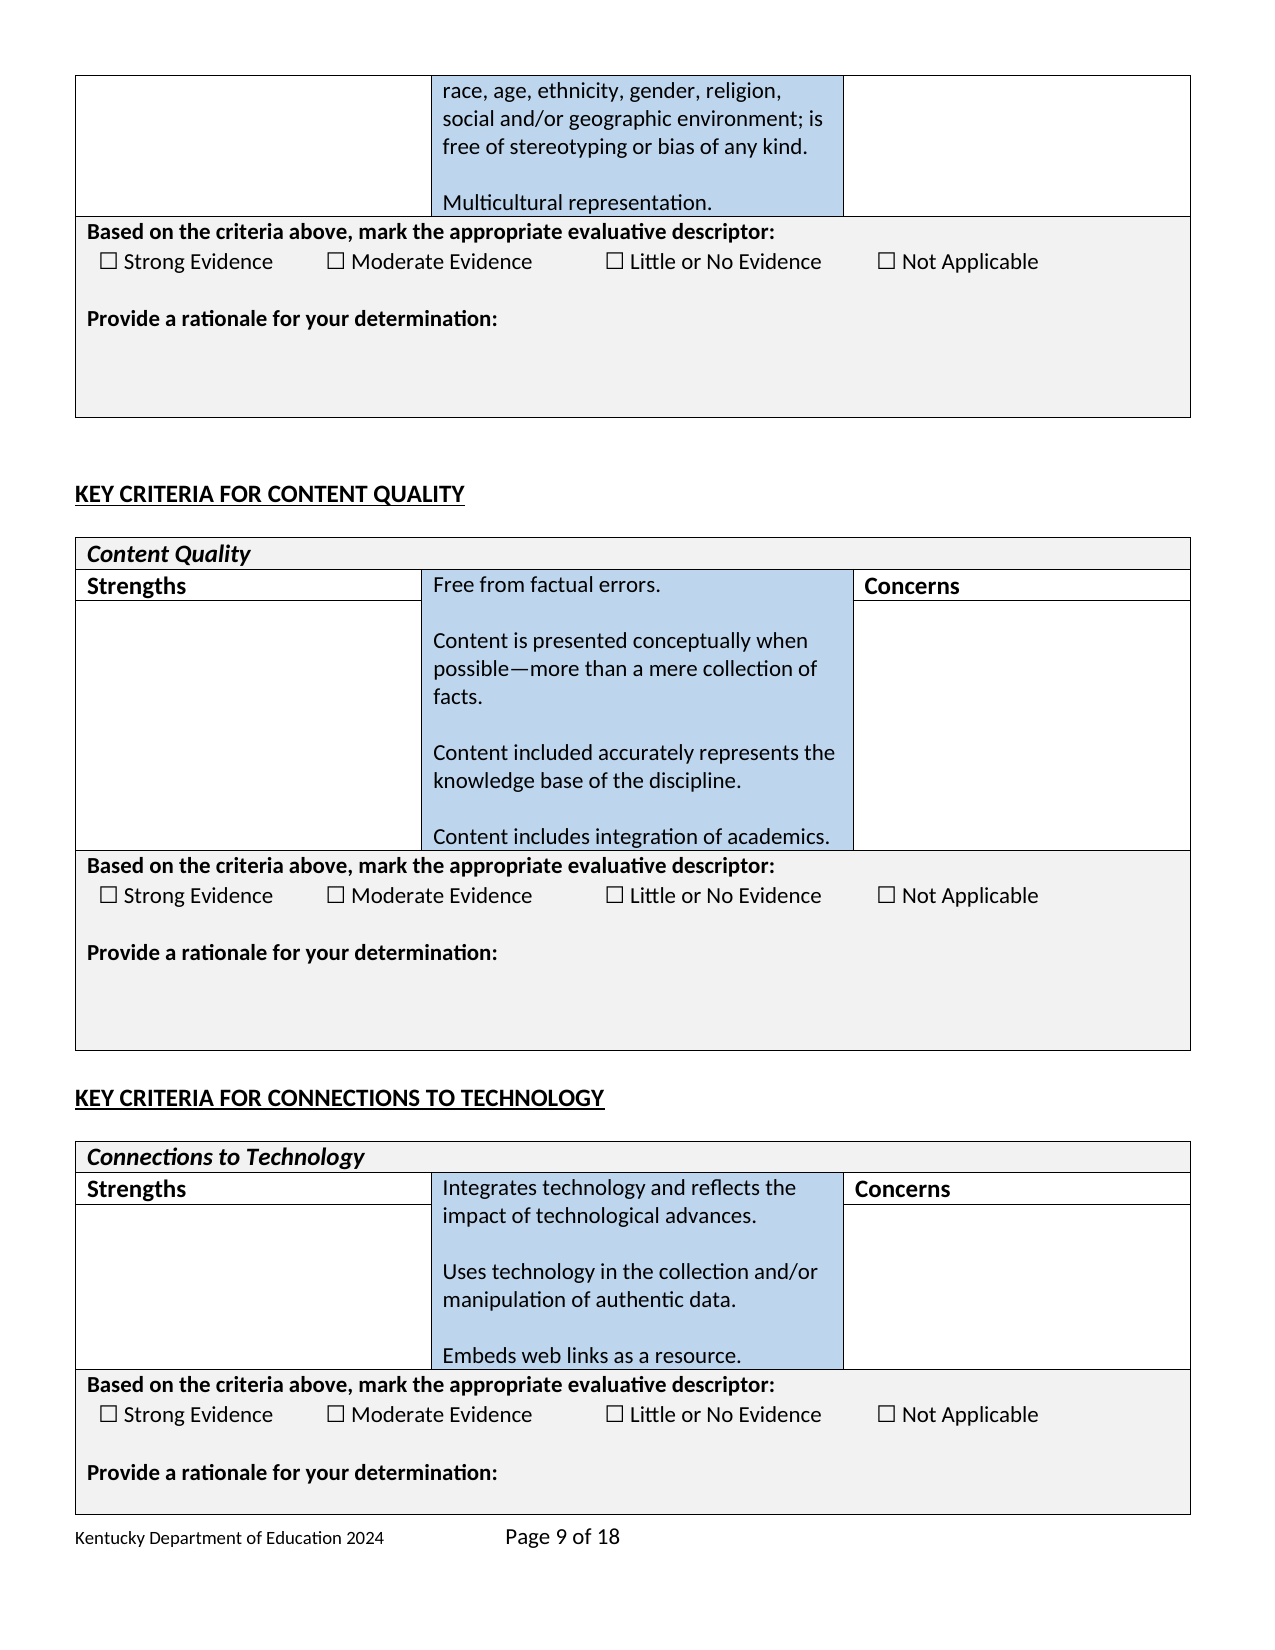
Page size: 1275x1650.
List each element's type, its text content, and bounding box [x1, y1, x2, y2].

table_cell Based on the criteria above, mark the appropriate evaluative descriptor: Provide a rationale for your determination: [76, 217, 1190, 417]
table_cell Based on the criteria above, mark the appropriate evaluative descriptor: Provide a rationale for your determination: [76, 851, 1190, 1050]
table_header Connections to Technology [76, 1142, 1190, 1172]
text KEY CRITERIA FOR CONTENT QUALITY [75, 479, 1200, 509]
text KEY CRITERIA FOR CONNECTIONS TO TECHNOLOGY [75, 1082, 1200, 1112]
table_cell Strengths [76, 570, 421, 600]
table_cell [76, 1205, 431, 1369]
table_cell [76, 76, 431, 216]
table_cell Integrates technology and reflects the impact of technological advances. Uses technology in the collection and/or manipulation of authentic data. Embeds web links as a resource. [432, 1173, 843, 1369]
table_cell Free from factual errors. Content is presented conceptually when possible—more than a mere collection of facts. Content included accurately represents the knowledge base of the discipline. Content includes integration of academics. [422, 570, 853, 850]
table_cell Strengths [76, 1173, 431, 1204]
table_cell Concerns [844, 1173, 1190, 1204]
table_header Content Quality [76, 538, 1190, 569]
table_cell [844, 1205, 1190, 1369]
table_cell [854, 601, 1190, 850]
table_cell [76, 601, 421, 850]
table_cell Concerns [854, 570, 1190, 600]
table_cell [844, 76, 1190, 216]
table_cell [76, 1370, 1190, 1514]
